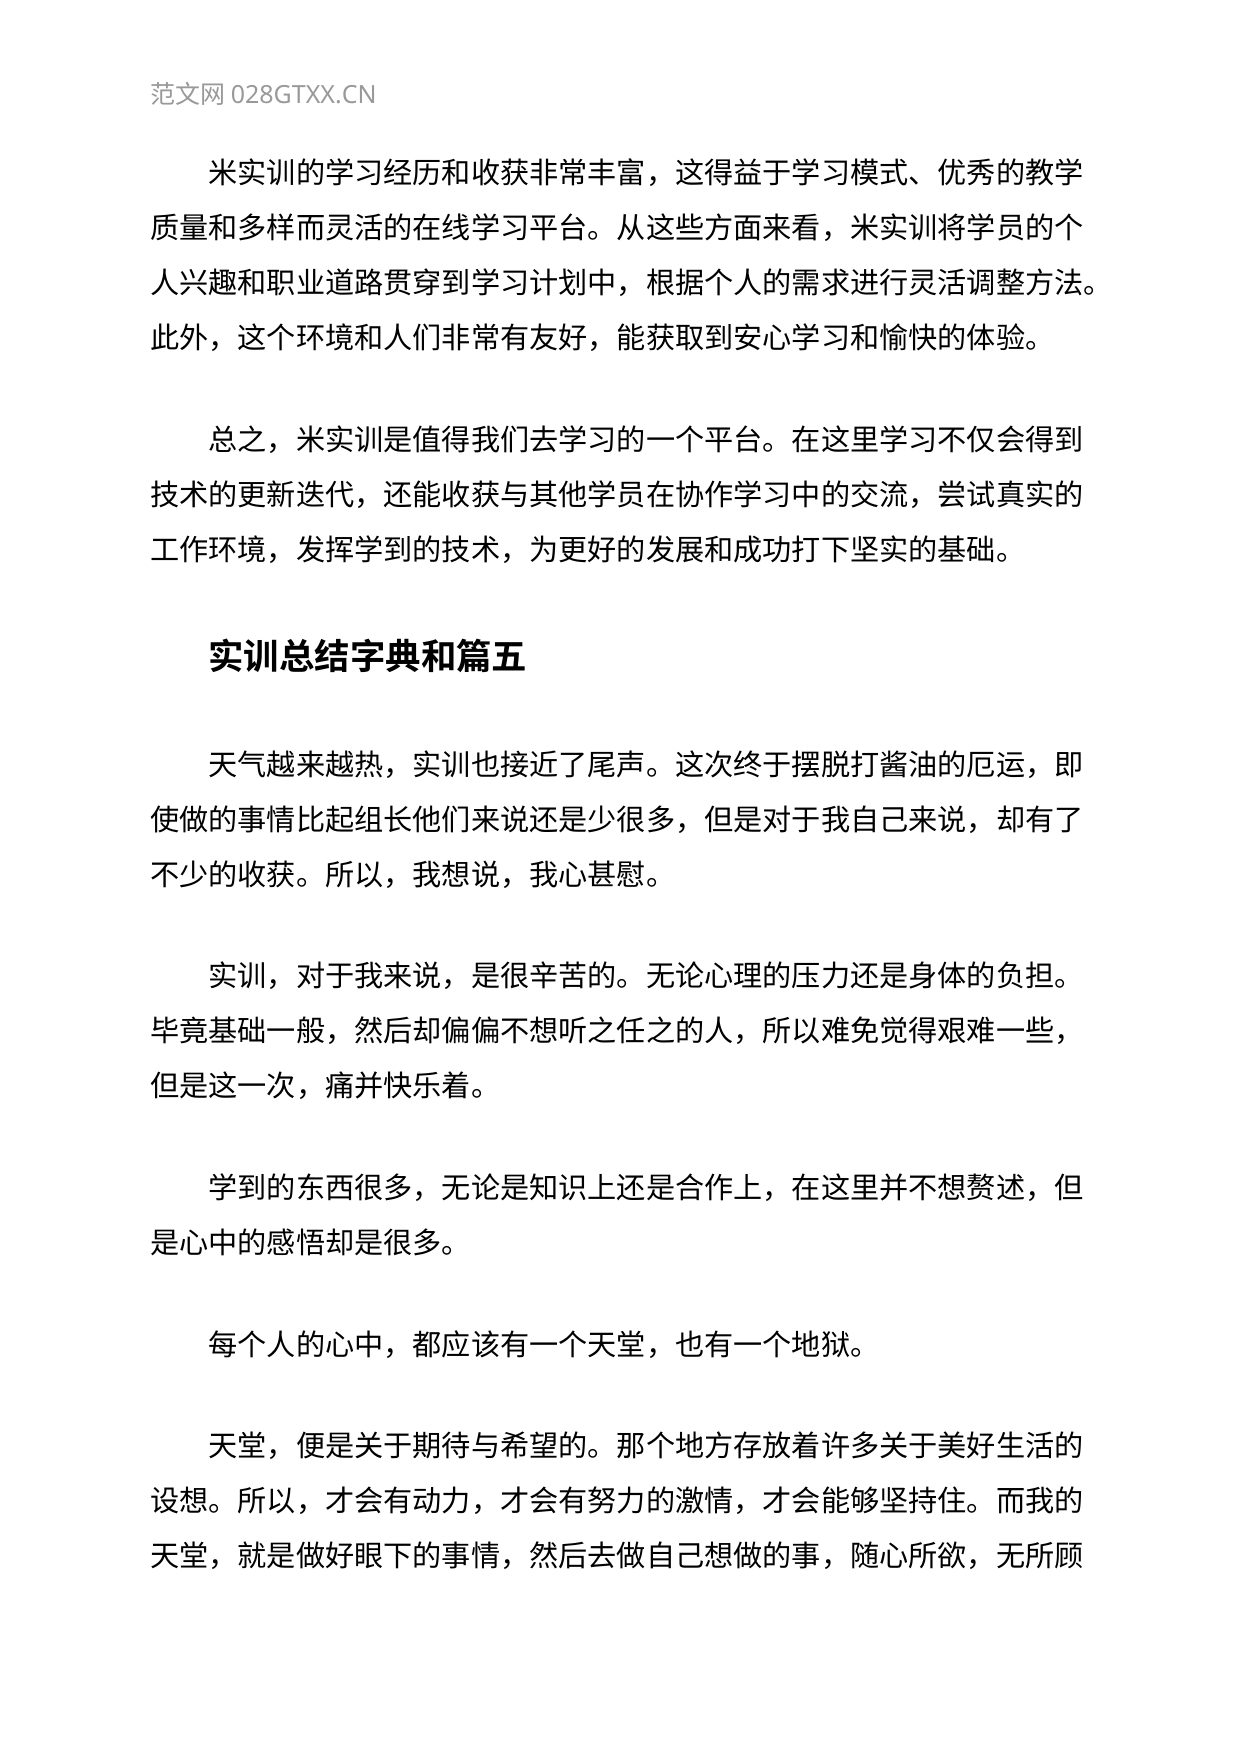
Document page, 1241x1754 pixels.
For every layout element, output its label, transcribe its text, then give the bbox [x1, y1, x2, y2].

text 实训，对于我来说，是很辛苦的。无论心理的压力还是身体的负担。毕竟基础一般，然后却偏偏不想听之任之的人，所以难免觉得艰难一些，但是这一次，痛并快乐着。 [150, 953, 1090, 1105]
text 学到的东西很多，无论是知识上还是合作上，在这里并不想赘述，但是心中的感悟却是很多。 [150, 1164, 1090, 1262]
text 每个人的心中，都应该有一个天堂，也有一个地狱。 [150, 1321, 1090, 1363]
text 米实训的学习经历和收获非常丰富，这得益于学习模式、优秀的教学质量和多样而灵活的在线学习平台。从这些方面来看，米实训将学员的个人兴趣和职业道路贯穿到学习计划中，根据个人的需求进行灵活调整方法。此外，这个环境和人们非常有友好，能获取到安心学习和愉快的体验。 [150, 150, 1090, 357]
text 实训总结字典和篇五 [150, 628, 1090, 679]
text 总之，米实训是值得我们去学习的一个平台。在这里学习不仅会得到技术的更新迭代，还能收获与其他学员在协作学习中的交流，尝试真实的工作环境，发挥学到的技术，为更好的发展和成功打下坚实的基础。 [150, 416, 1090, 568]
text 天气越来越热，实训也接近了尾声。这次终于摆脱打酱油的厄运，即使做的事情比起组长他们来说还是少很多，但是对于我自己来说，却有了不少的收获。所以，我想说，我心甚慰。 [150, 741, 1090, 893]
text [150, 1423, 1090, 1575]
